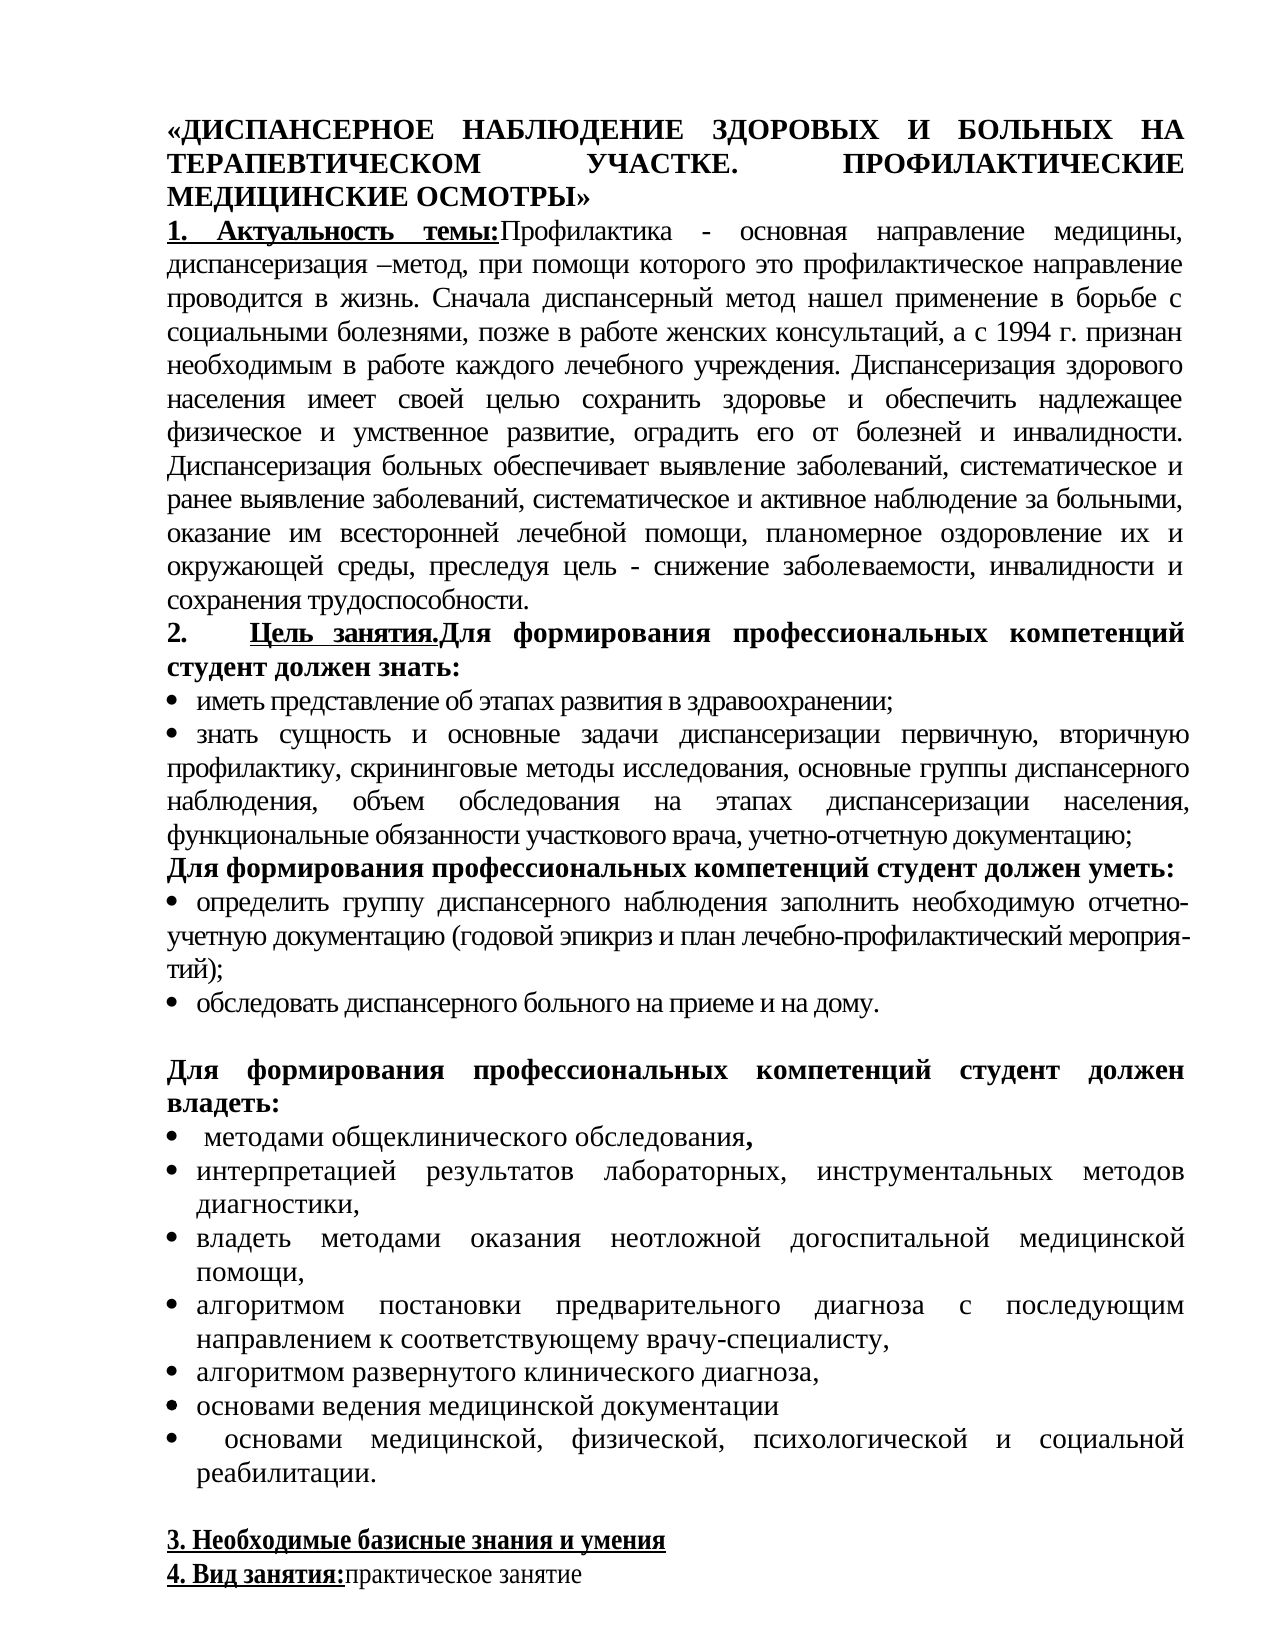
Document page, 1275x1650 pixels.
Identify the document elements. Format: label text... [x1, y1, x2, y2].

text 2. Цель занятия.Для формирования профессиональных компетенций студент должен знать: [167, 616, 1185, 683]
list основами ведения медицинской документации [167, 1388, 1185, 1422]
list алгоритмом постановки предварительного диагноза с последующим направлением к соответствующему врачу-специалисту, [167, 1287, 1185, 1354]
text Для формирования профессиональных компетенций студент должен уметь: [167, 851, 1185, 884]
text 3. Необходимые базисные знания и умения [167, 1522, 1185, 1556]
text 1. Актуальность темы:Профилактика - основная направление медицины, диспансеризация –метод, при помощи которого это профилактическое направление проводится в жизнь. Сначала диспансерный метод нашел применение в борьбе с социальными болезнями, позже в работе женских консультаций, а с . признан необходимым в работе каждого лечебного учреждения. Диспансеризация здорового населения имеет своей целью сохранить здоровье и обеспечить надлежащее физическое и умственное развитие, оградить его от болезней и инвалидности. Диспансеризация больных обеспечивает выявление заболеваний, систематическое и ранее выявление заболеваний, систематическое и активное наблюдение за больными, оказание им всесторонней лечебной помощи, планомерное оздоровление их и окружающей среды, преследуя цель - снижение заболеваемости, инвалидности и сохранения трудоспособности. [167, 213, 1183, 616]
list определить группу диспансерного наблюдения заполнить необходимую отчетно-учетную документацию (годовой эпикриз и план лечебно-профилактический мероприятий); [167, 884, 1191, 985]
text «Диспансерное наблюдение здоровых и больных на терапевтическом участке. Профилактические медицинские осмотры» [167, 112, 1185, 213]
list иметь представление об этапах развития в здравоохранении; [167, 683, 1045, 716]
list знать сущность и основные задачи диспансеризации первичную, вторичную профилактику, скрининговые методы исследования, основные группы диспансерного наблюдения, объем обследования на этапах диспансеризации населения, функциональные обязанности участкового врача, учетно-отчетную документацию; [167, 716, 1191, 851]
text Для формирования профессиональных компетенций студент должен владеть: [167, 1052, 1185, 1119]
list интерпретацией результатов лабораторных, инструментальных методов диагностики, [167, 1153, 1185, 1220]
list владеть методами оказания неотложной догоспитальной медицинской помощи, [167, 1220, 1185, 1287]
list основами медицинской, физической, психологической и социальной реабилитации. [167, 1422, 1185, 1489]
list алгоритмом развернутого клинического диагноза, [167, 1354, 1185, 1388]
list обследовать диспансерного больного на приеме и на дому. [167, 985, 1191, 1018]
list методами общеклинического обследования, [167, 1119, 1185, 1153]
text 4. Вид занятия:практическое занятие [167, 1556, 1185, 1589]
